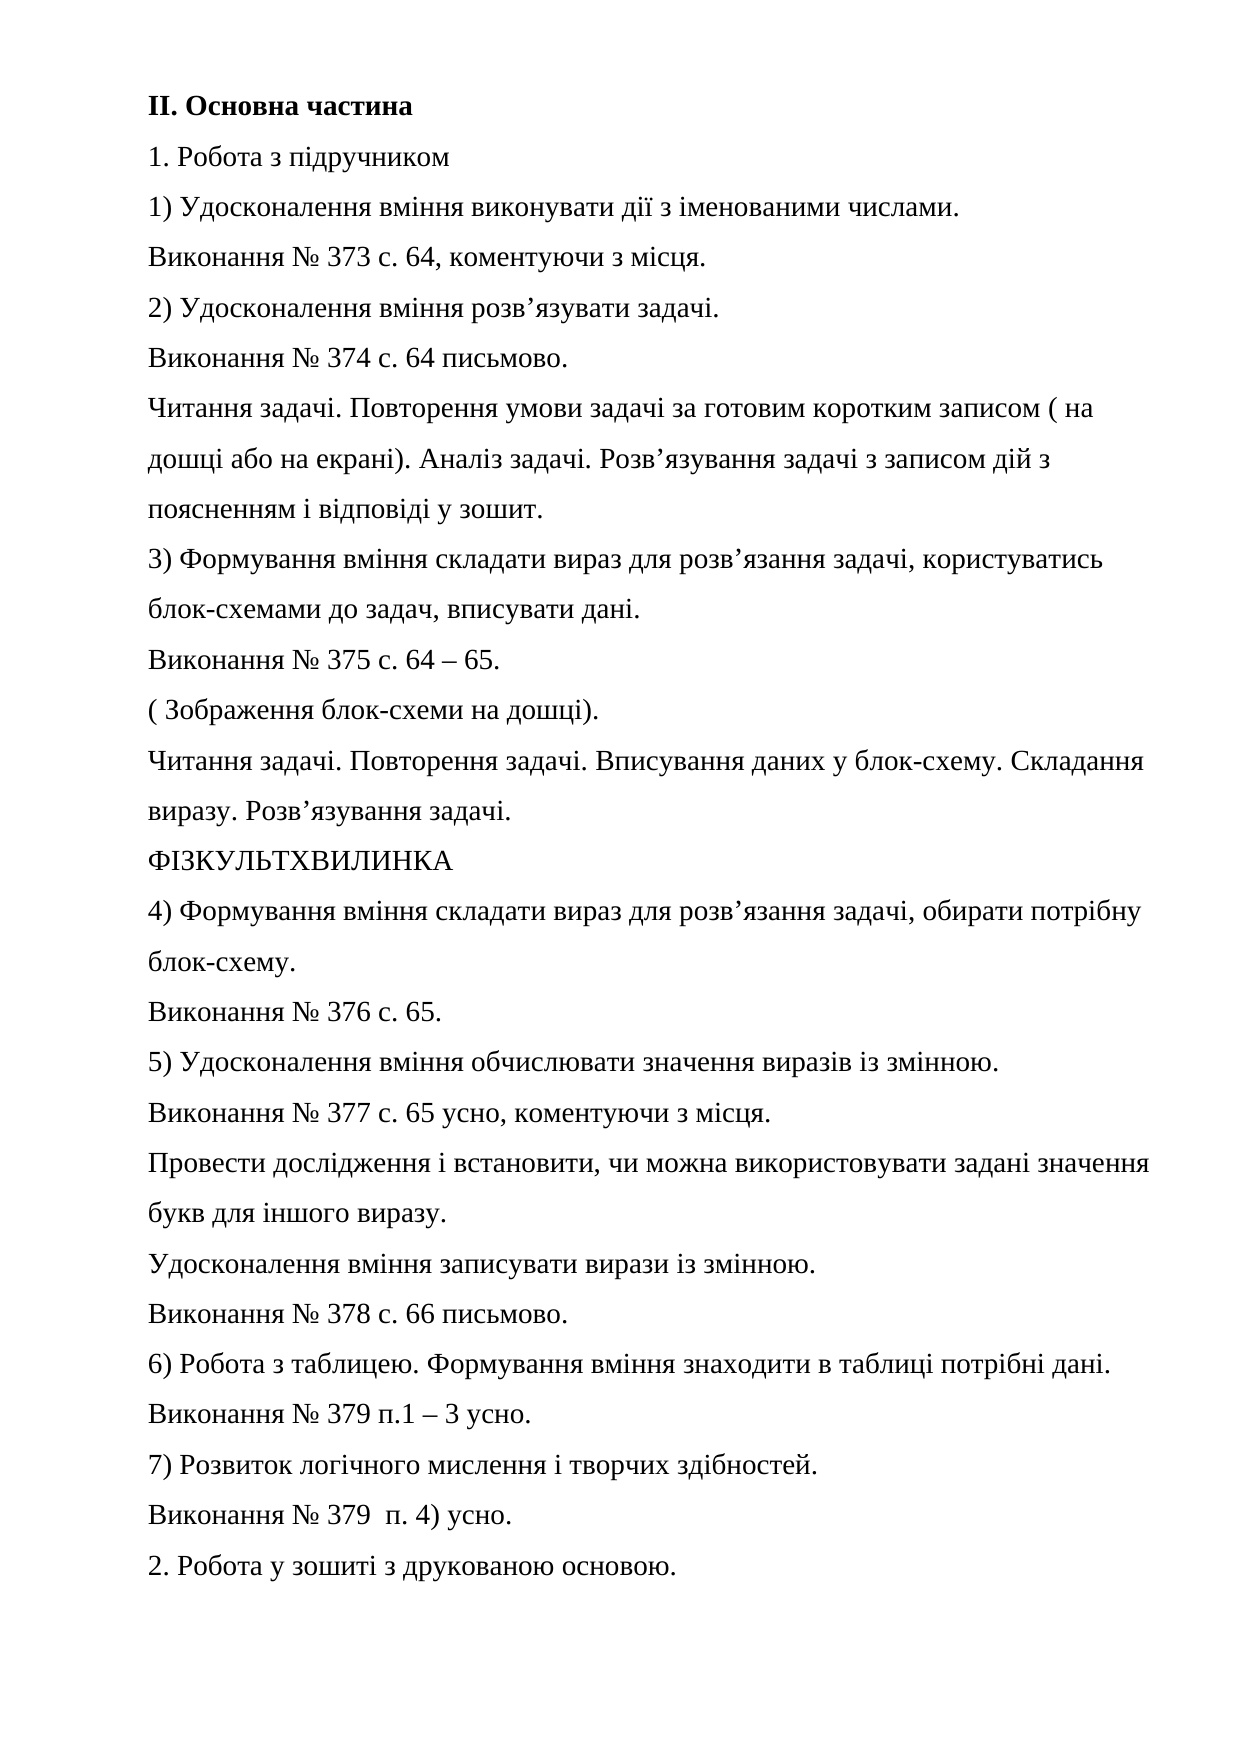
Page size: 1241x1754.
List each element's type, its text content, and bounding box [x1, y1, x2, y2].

text Читання задачі. Повторення умови задачі за готовим коротким записом ( на дошці або на екрані). Аналіз задачі. Розв’язування задачі з записом дій з поясненням і відповіді у зошит. [148, 390, 1152, 524]
text 5) Удосконалення вміння обчислювати значення виразів із змінною. [148, 1044, 1152, 1078]
text Читання задачі. Повторення задачі. Вписування даних у блок-схему. Складання виразу. Розв’язування задачі. [148, 743, 1152, 826]
text Виконання № 379 п. 4) усно. [148, 1497, 1152, 1531]
text 6) Робота з таблицею. Формування вміння знаходити в таблиці потрібні дані. [148, 1346, 1152, 1380]
text 1. Робота з підручником [148, 139, 1152, 172]
text ( Зображення блок-схеми на дошці). [148, 692, 1152, 726]
text 2) Удосконалення вміння розв’язувати задачі. [148, 290, 1152, 323]
text Виконання № 376 с. 65. [148, 994, 1152, 1028]
text 2. Робота у зошиті з друкованою основою. [148, 1548, 1152, 1581]
text Виконання № 373 с. 64, коментуючи з місця. [148, 239, 1152, 273]
text Виконання № 374 с. 64 письмово. [148, 340, 1152, 374]
text Виконання № 375 с. 64 – 65. [148, 642, 1152, 676]
text Виконання № 378 с. 66 письмово. [148, 1296, 1152, 1329]
text Виконання № 379 п.1 – 3 усно. [148, 1397, 1152, 1430]
text Виконання № 377 с. 65 усно, коментуючи з місця. [148, 1095, 1152, 1128]
text ФІЗКУЛЬТХВИЛИНКА [148, 843, 1152, 877]
text Провести дослідження і встановити, чи можна використовувати задані значення букв для іншого виразу. [148, 1145, 1152, 1229]
text 4) Формування вміння складати вираз для розв’язання задачі, обирати потрібну блок-схему. [148, 893, 1152, 977]
text 7) Розвиток логічного мислення і творчих здібностей. [148, 1447, 1152, 1481]
text ІІ. Основна частина [148, 88, 1152, 122]
text 1) Удосконалення вміння виконувати дії з іменованими числами. [148, 189, 1152, 223]
text Удосконалення вміння записувати вирази із змінною. [148, 1246, 1152, 1279]
text 3) Формування вміння складати вираз для розв’язання задачі, користуватись блок-схемами до задач, вписувати дані. [148, 541, 1152, 625]
